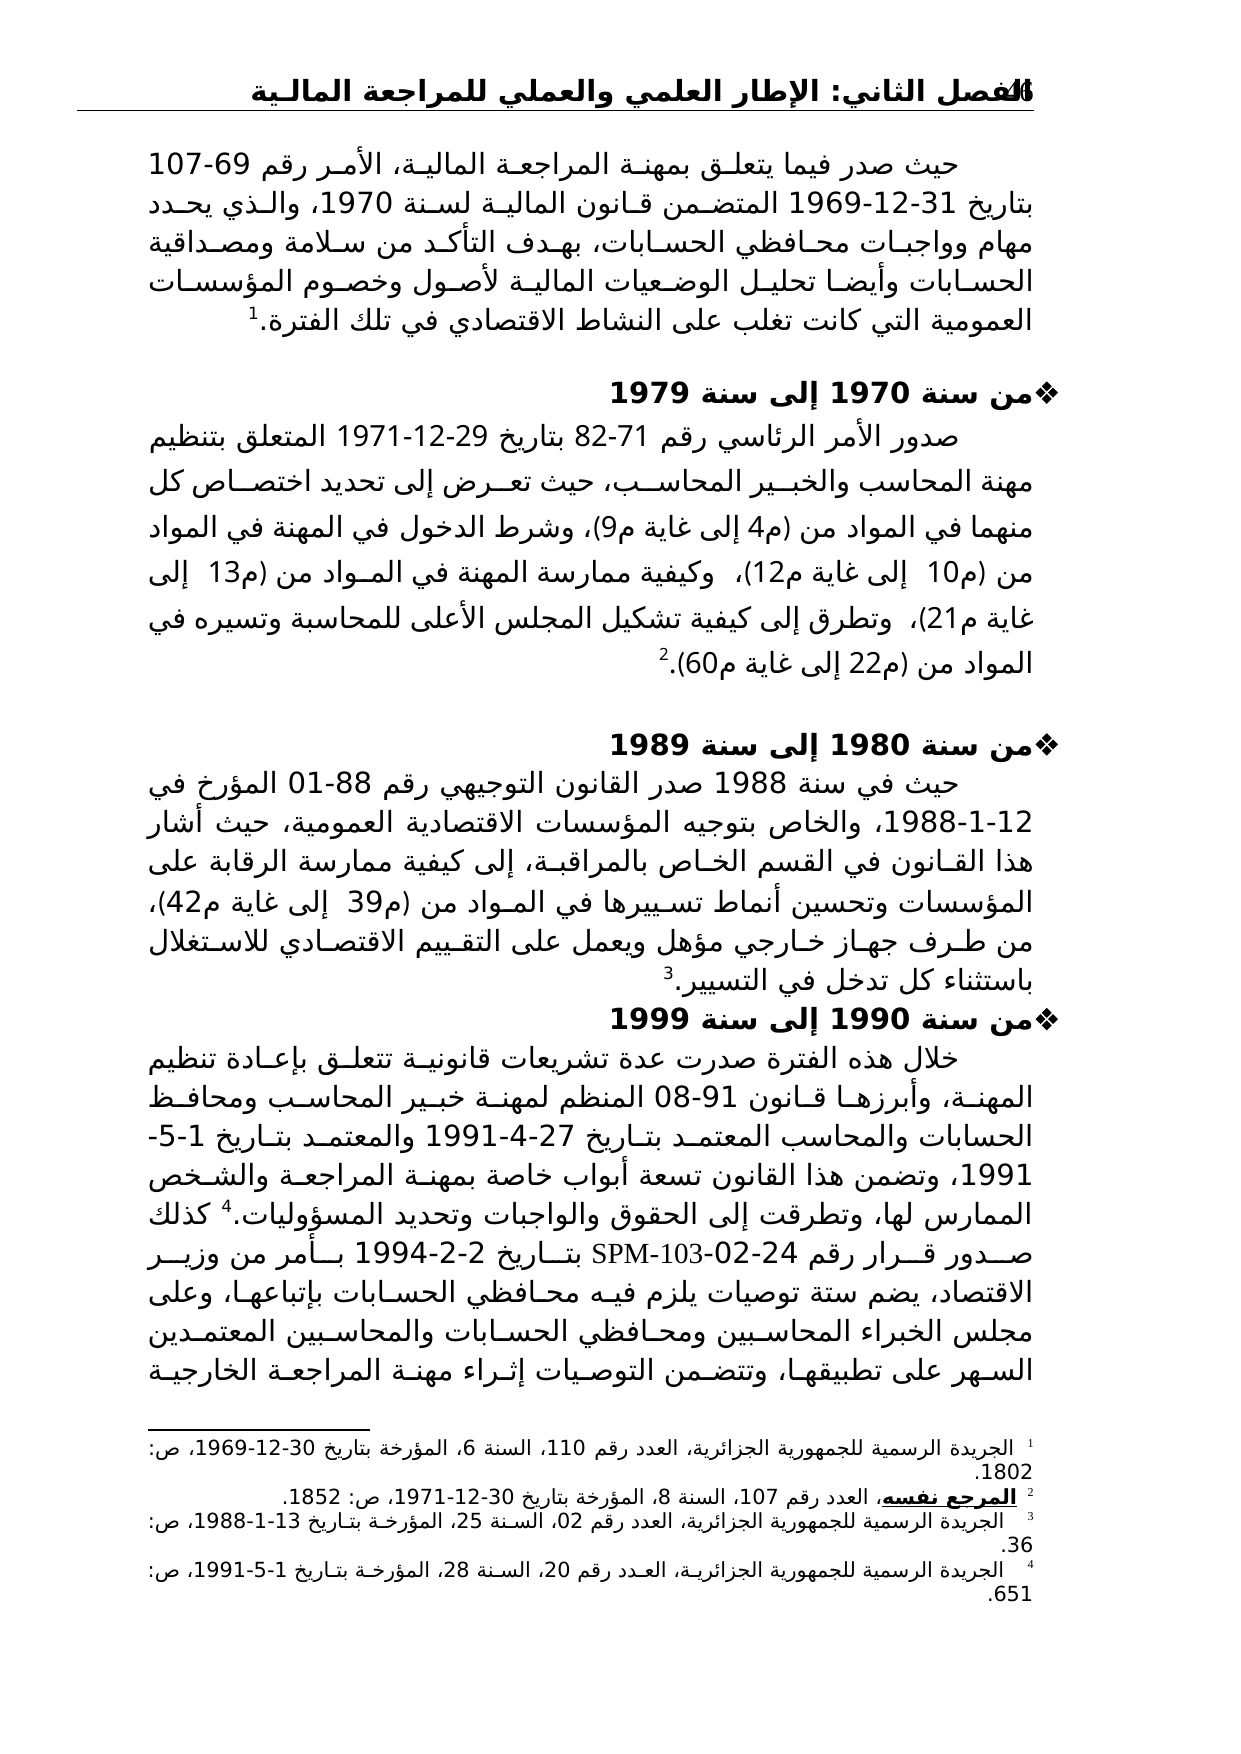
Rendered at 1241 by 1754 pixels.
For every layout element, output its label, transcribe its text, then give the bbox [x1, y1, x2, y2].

list من سنة 1970 إلى سنة 1979 [148, 376, 1034, 410]
text حيث في سنة 1988 صدر القانون التوجيهي رقم 88-01 المؤرخ في 12-1-1988، والخاص بتوجيه المؤسسات الاقتصادية العمومية، حيث أشار هذا القانون في القسم الخاص بالمراقبة، إلى كيفية ممارسة الرقابة على المؤسسات وتحسين أنماط تسييرها في المواد من (م39 إلى غاية م42)، من طرف جهاز خارجي مؤهل ويعمل على التقييم الاقتصادي للاستغلال باستثناء كل تدخل في التسيير. [148, 767, 1034, 997]
list صدور الأمر الرئاسي رقم 71-82 بتاريخ 29-12-1971 المتعلق بتنظيم مهنة المحاسب والخبير المحاسب، حيث تعرض إلى تحديد اختصاص كل منهما في المواد من (م4 إلى غاية م9)، وشرط الدخول في المهنة في المواد من (م10 إلى غاية م12)، وكيفية ممارسة المهنة في المواد من (م13 إلى غاية م21)، وتطرق إلى كيفية تشكيل المجلس الأعلى للمحاسبة وتسيره في المواد من (م22 إلى غاية م60). [148, 415, 1034, 682]
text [148, 1041, 1034, 1387]
list من سنة 1980 إلى سنة 1989 [148, 728, 1034, 762]
text حيث صدر فيما يتعلق بمهنة المراجعة المالية، الأمر رقم 69-107 بتاريخ 31-12-1969 المتضمن قانون المالية لسنة 1970، والذي يحدد مهام وواجبات محافظي الحسابات، بهدف التأكد من سلامة ومصداقية الحسابات وأيضا تحليل الوضعيات المالية لأصول وخصوم المؤسسات العمومية التي كانت تغلب على النشاط الاقتصادي في تلك الفترة. [148, 148, 1034, 337]
list من سنة 1990 إلى سنة 1999 [148, 1002, 1034, 1036]
